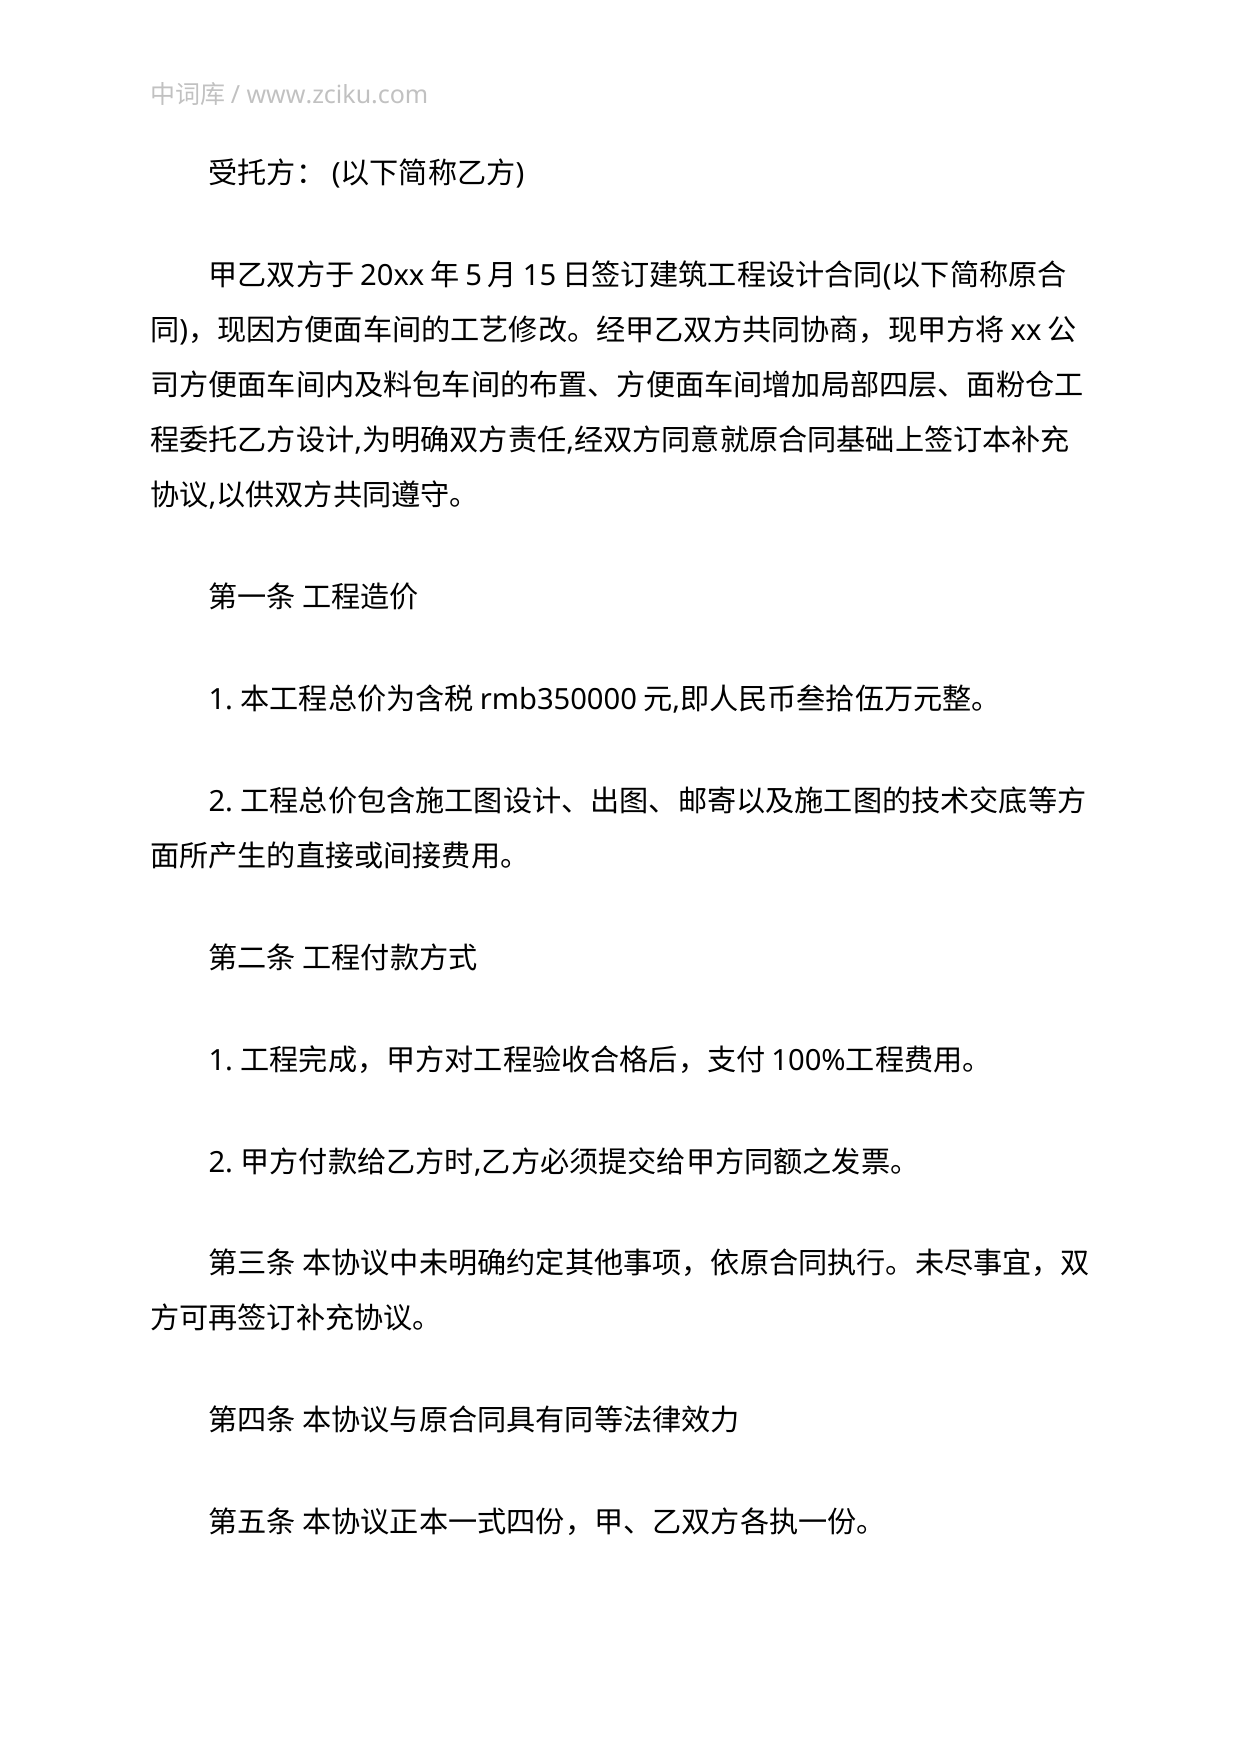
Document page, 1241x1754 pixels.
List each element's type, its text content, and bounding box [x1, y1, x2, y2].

text 第三条 本协议中未明确约定其他事项，依原合同执行。未尽事宜，双方可再签订补充协议。 [150, 1240, 1090, 1337]
text 2. 工程总价包含施工图设计、出图、邮寄以及施工图的技术交底等方面所产生的直接或间接费用。 [150, 778, 1090, 875]
text 第四条 本协议与原合同具有同等法律效力 [150, 1397, 1090, 1439]
text 1. 工程完成，甲方对工程验收合格后，支付100%工程费用。 [150, 1036, 1090, 1078]
text 甲乙双方于20xx年5月15日签订建筑工程设计合同(以下简称原合同)，现因方便面车间的工艺修改。经甲乙双方共同协商，现甲方将xx公司方便面车间内及料包车间的布置、方便面车间增加局部四层、面粉仓工程委托乙方设计,为明确双方责任,经双方同意就原合同基础上签订本补充协议,以供双方共同遵守。 [150, 252, 1090, 514]
text 受托方： (以下简称乙方) [150, 150, 1090, 192]
text 第二条 工程付款方式 [150, 934, 1090, 977]
text 1. 本工程总价为含税rmb350000元,即人民币叁拾伍万元整。 [150, 676, 1090, 718]
text 第一条 工程造价 [150, 574, 1090, 616]
text 第五条 本协议正本一式四份，甲、乙双方各执一份。 [150, 1498, 1090, 1541]
text 2. 甲方付款给乙方时,乙方必须提交给甲方同额之发票。 [150, 1138, 1090, 1181]
